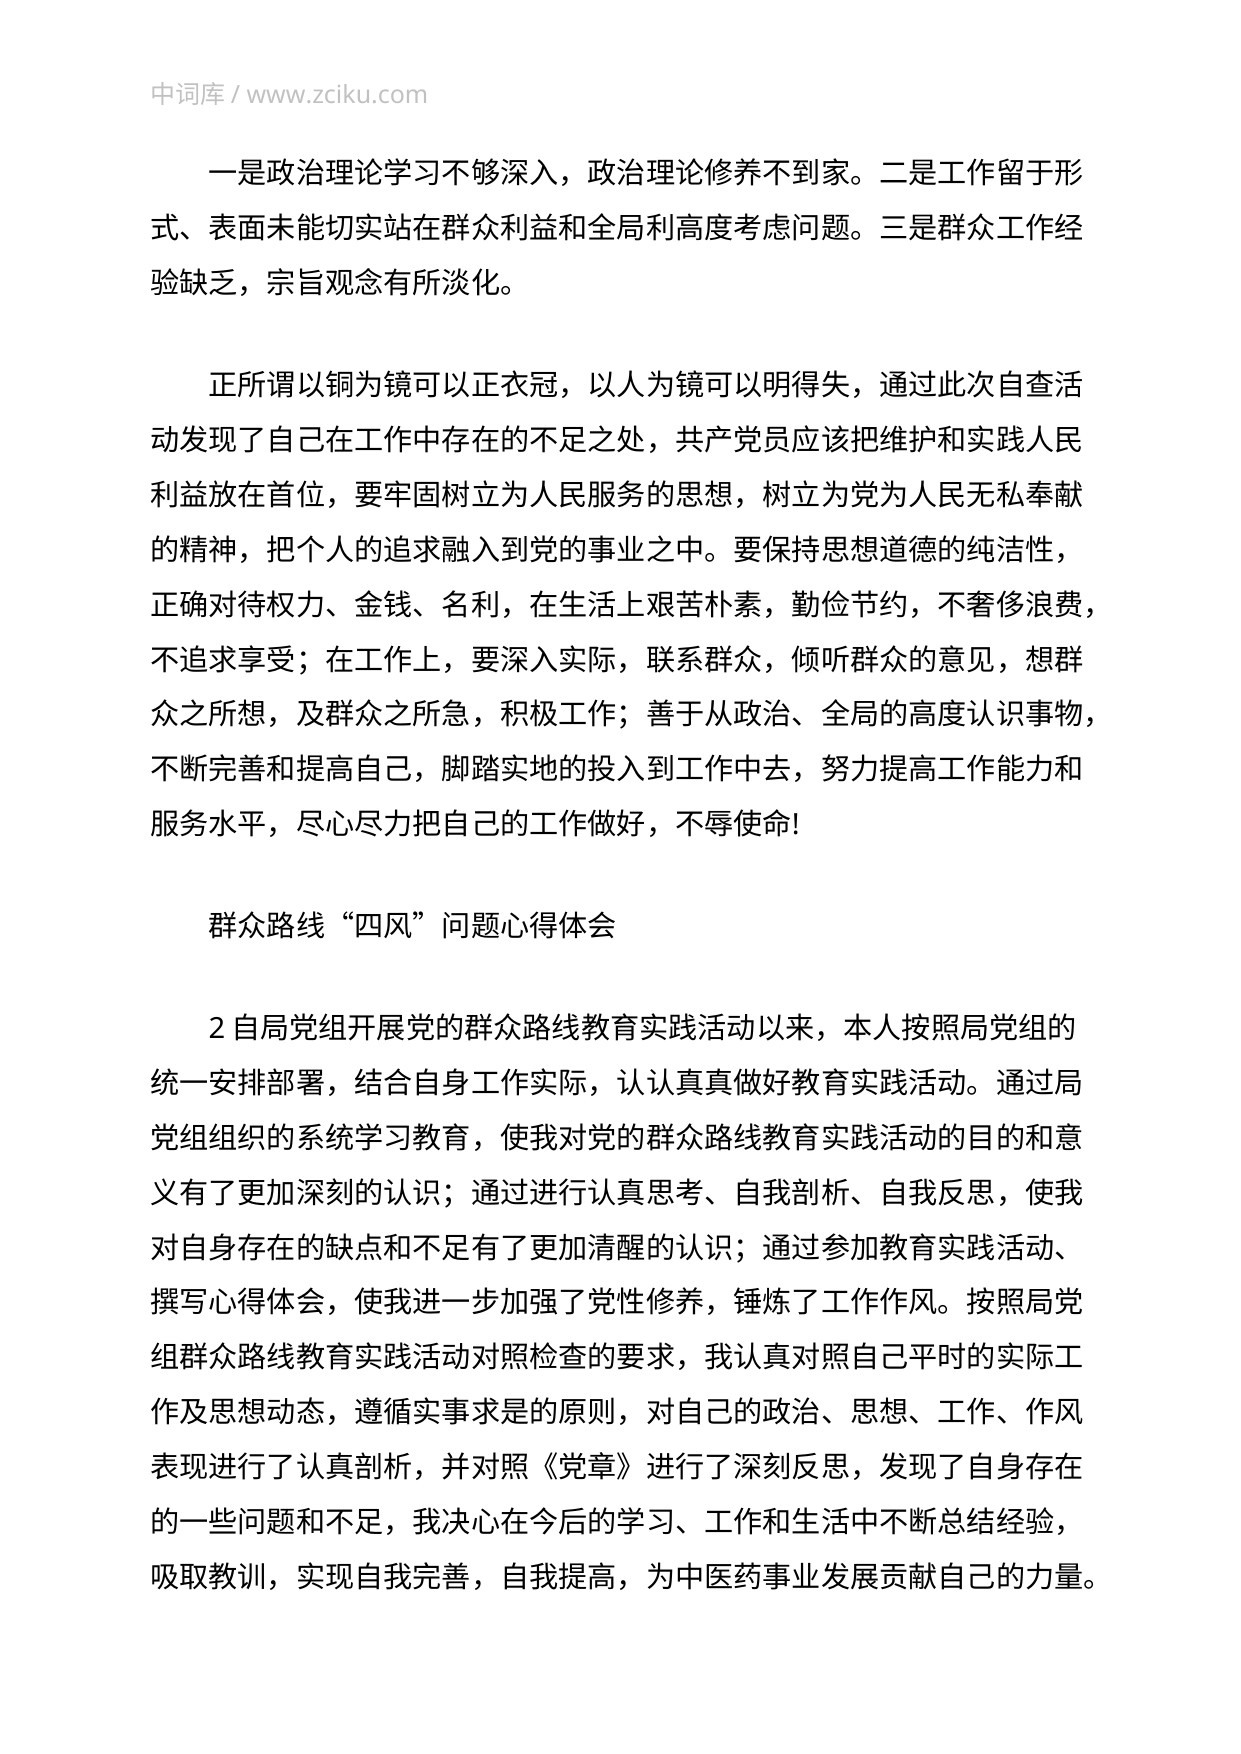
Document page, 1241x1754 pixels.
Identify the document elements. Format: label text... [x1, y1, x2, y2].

text 一是政治理论学习不够深入，政治理论修养不到家。二是工作留于形式、表面未能切实站在群众利益和全局利高度考虑问题。三是群众工作经验缺乏，宗旨观念有所淡化。 [150, 150, 1090, 302]
text 正所谓以铜为镜可以正衣冠，以人为镜可以明得失，通过此次自查活动发现了自己在工作中存在的不足之处，共产党员应该把维护和实践人民利益放在首位，要牢固树立为人民服务的思想，树立为党为人民无私奉献的精神，把个人的追求融入到党的事业之中。要保持思想道德的纯洁性，正确对待权力、金钱、名利，在生活上艰苦朴素，勤俭节约，不奢侈浪费，不追求享受；在工作上，要深入实际，联系群众，倾听群众的意见，想群众之所想，及群众之所急，积极工作；善于从政治、全局的高度认识事物，不断完善和提高自己，脚踏实地的投入到工作中去，努力提高工作能力和服务水平，尽心尽力把自己的工作做好，不辱使命! [150, 362, 1090, 843]
text 群众路线“四风”问题心得体会 [150, 903, 1090, 945]
text 2自局党组开展党的群众路线教育实践活动以来，本人按照局党组的统一安排部署，结合自身工作实际，认认真真做好教育实践活动。通过局党组组织的系统学习教育，使我对党的群众路线教育实践活动的目的和意义有了更加深刻的认识；通过进行认真思考、自我剖析、自我反思，使我对自身存在的缺点和不足有了更加清醒的认识；通过参加教育实践活动、撰写心得体会，使我进一步加强了党性修养，锤炼了工作作风。按照局党组群众路线教育实践活动对照检查的要求，我认真对照自己平时的实际工作及思想动态，遵循实事求是的原则，对自己的政治、思想、工作、作风表现进行了认真剖析，并对照《党章》进行了深刻反思，发现了自身存在的一些问题和不足，我决心在今后的学习、工作和生活中不断总结经验，吸取教训，实现自我完善，自我提高，为中医药事业发展贡献自己的力量。 [150, 1004, 1090, 1596]
